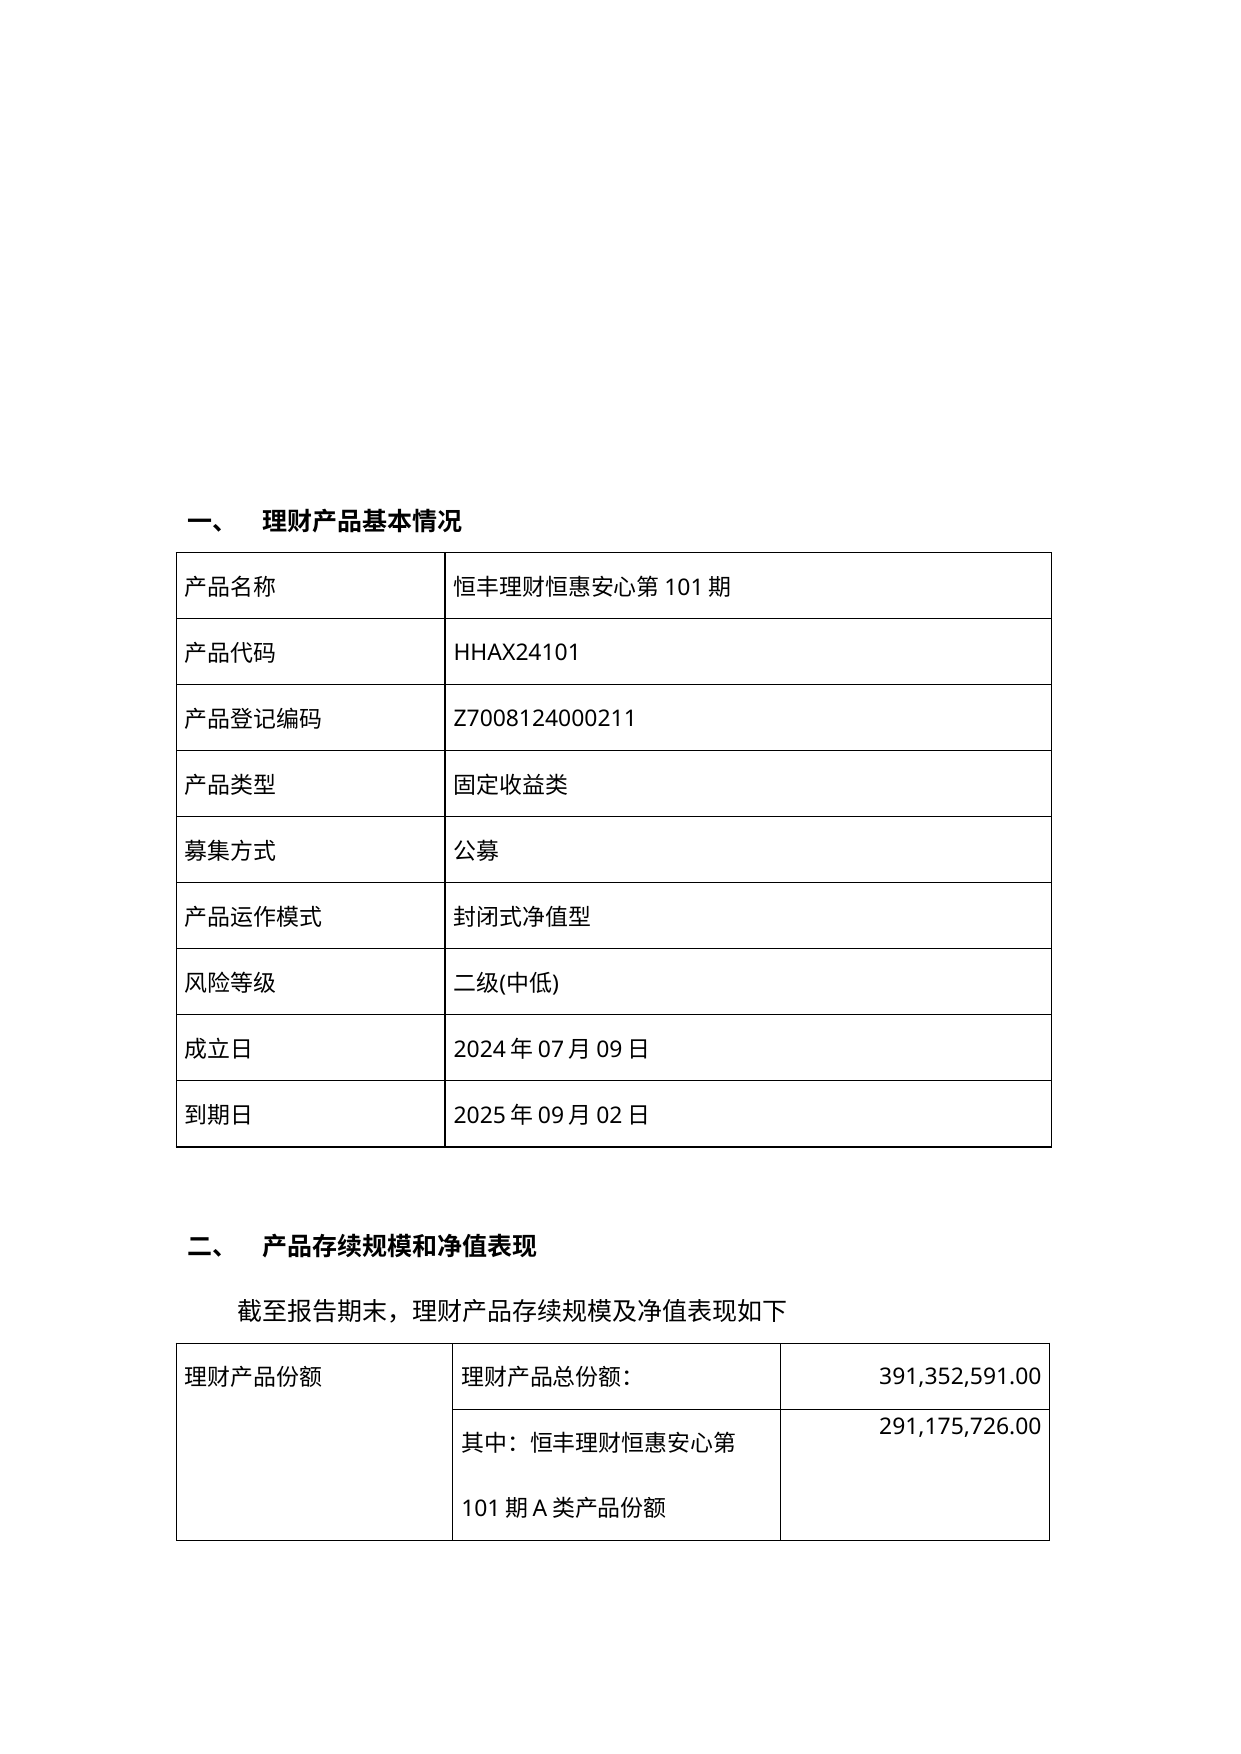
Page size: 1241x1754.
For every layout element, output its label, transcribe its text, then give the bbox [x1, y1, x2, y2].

table_header 理财产品份额 [177, 1344, 452, 1539]
table_cell HHAX24101 [446, 619, 1051, 684]
table_cell 其中：恒丰理财恒惠安心第101期A类产品份额 [453, 1410, 780, 1539]
table_cell 2025年09月02日 [446, 1081, 1051, 1146]
text 截至报告期末，理财产品存续规模及净值表现如下 [187, 1277, 1053, 1342]
table_header 产品名称 [177, 553, 444, 618]
table_cell 风险等级 [177, 949, 444, 1014]
table_cell 产品代码 [177, 619, 444, 684]
table_cell 产品登记编码 [177, 685, 444, 750]
table_cell 二级(中低) [446, 949, 1051, 1014]
table_header 理财产品总份额： [453, 1344, 780, 1408]
table_cell 到期日 [177, 1081, 444, 1146]
table_cell 291,175,726.00 [781, 1410, 1049, 1539]
list 理财产品基本情况 [187, 487, 1053, 552]
table_header 恒丰理财恒惠安心第101期 [446, 553, 1051, 618]
table_cell 2024年07月09日 [446, 1015, 1051, 1080]
table_cell 产品类型 [177, 751, 444, 816]
table_cell 封闭式净值型 [446, 883, 1051, 948]
list 产品存续规模和净值表现 [187, 1212, 1053, 1277]
table_cell 成立日 [177, 1015, 444, 1080]
table_cell 固定收益类 [446, 751, 1051, 816]
table_header 391,352,591.00 [781, 1344, 1049, 1408]
table_cell Z7008124000211 [446, 685, 1051, 750]
table_cell 产品运作模式 [177, 883, 444, 948]
table_cell 募集方式 [177, 817, 444, 882]
table_cell 公募 [446, 817, 1051, 882]
